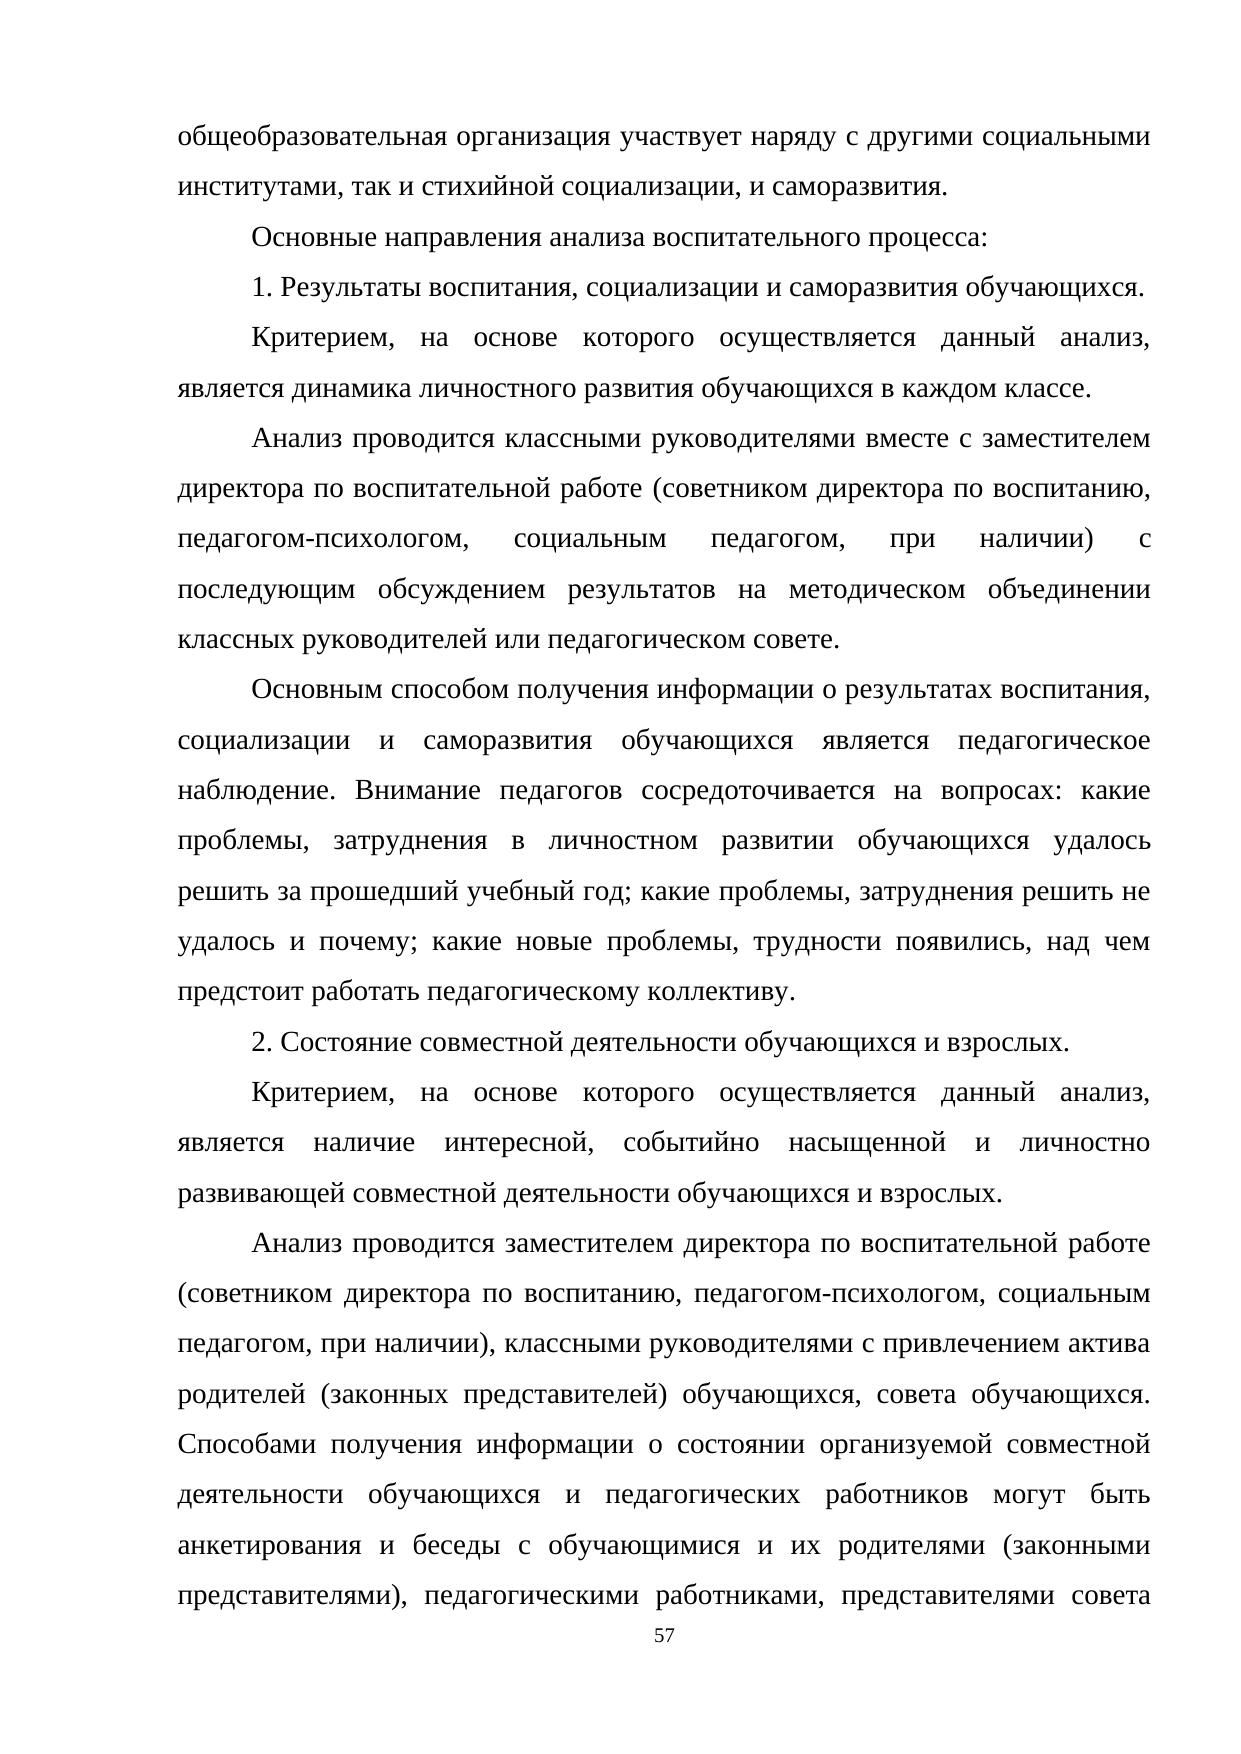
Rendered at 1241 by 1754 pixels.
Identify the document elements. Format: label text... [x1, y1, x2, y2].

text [177, 1225, 1152, 1611]
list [177, 118, 1152, 202]
text Критерием, на основе которого осуществляется данный анализ, является динамика личностного развития обучающихся в каждом классе. [177, 319, 1152, 403]
text 1. Результаты воспитания, социализации и саморазвития обучающихся. [177, 269, 1152, 303]
text Критерием, на основе которого осуществляется данный анализ, является наличие интересной, событийно насыщенной и личностно развивающей совместной деятельности обучающихся и взрослых. [177, 1074, 1152, 1208]
text Анализ проводится классными руководителями вместе с заместителем директора по воспитательной работе (советником директора по воспитанию, педагогом-психологом, социальным педагогом, при наличии) с последующим обсуждением результатов на методическом объединении классных руководителей или педагогическом совете. [177, 420, 1152, 655]
text 2. Состояние совместной деятельности обучающихся и взрослых. [177, 1024, 1152, 1057]
text Основные направления анализа воспитательного процесса: [177, 219, 1152, 252]
text Основным способом получения информации о результатах воспитания, социализации и саморазвития обучающихся является педагогическое наблюдение. Внимание педагогов сосредоточивается на вопросах: какие проблемы, затруднения в личностном развитии обучающихся удалось решить за прошедший учебный год; какие проблемы, затруднения решить не удалось и почему; какие новые проблемы, трудности появились, над чем предстоит работать педагогическому коллективу. [177, 672, 1152, 1007]
